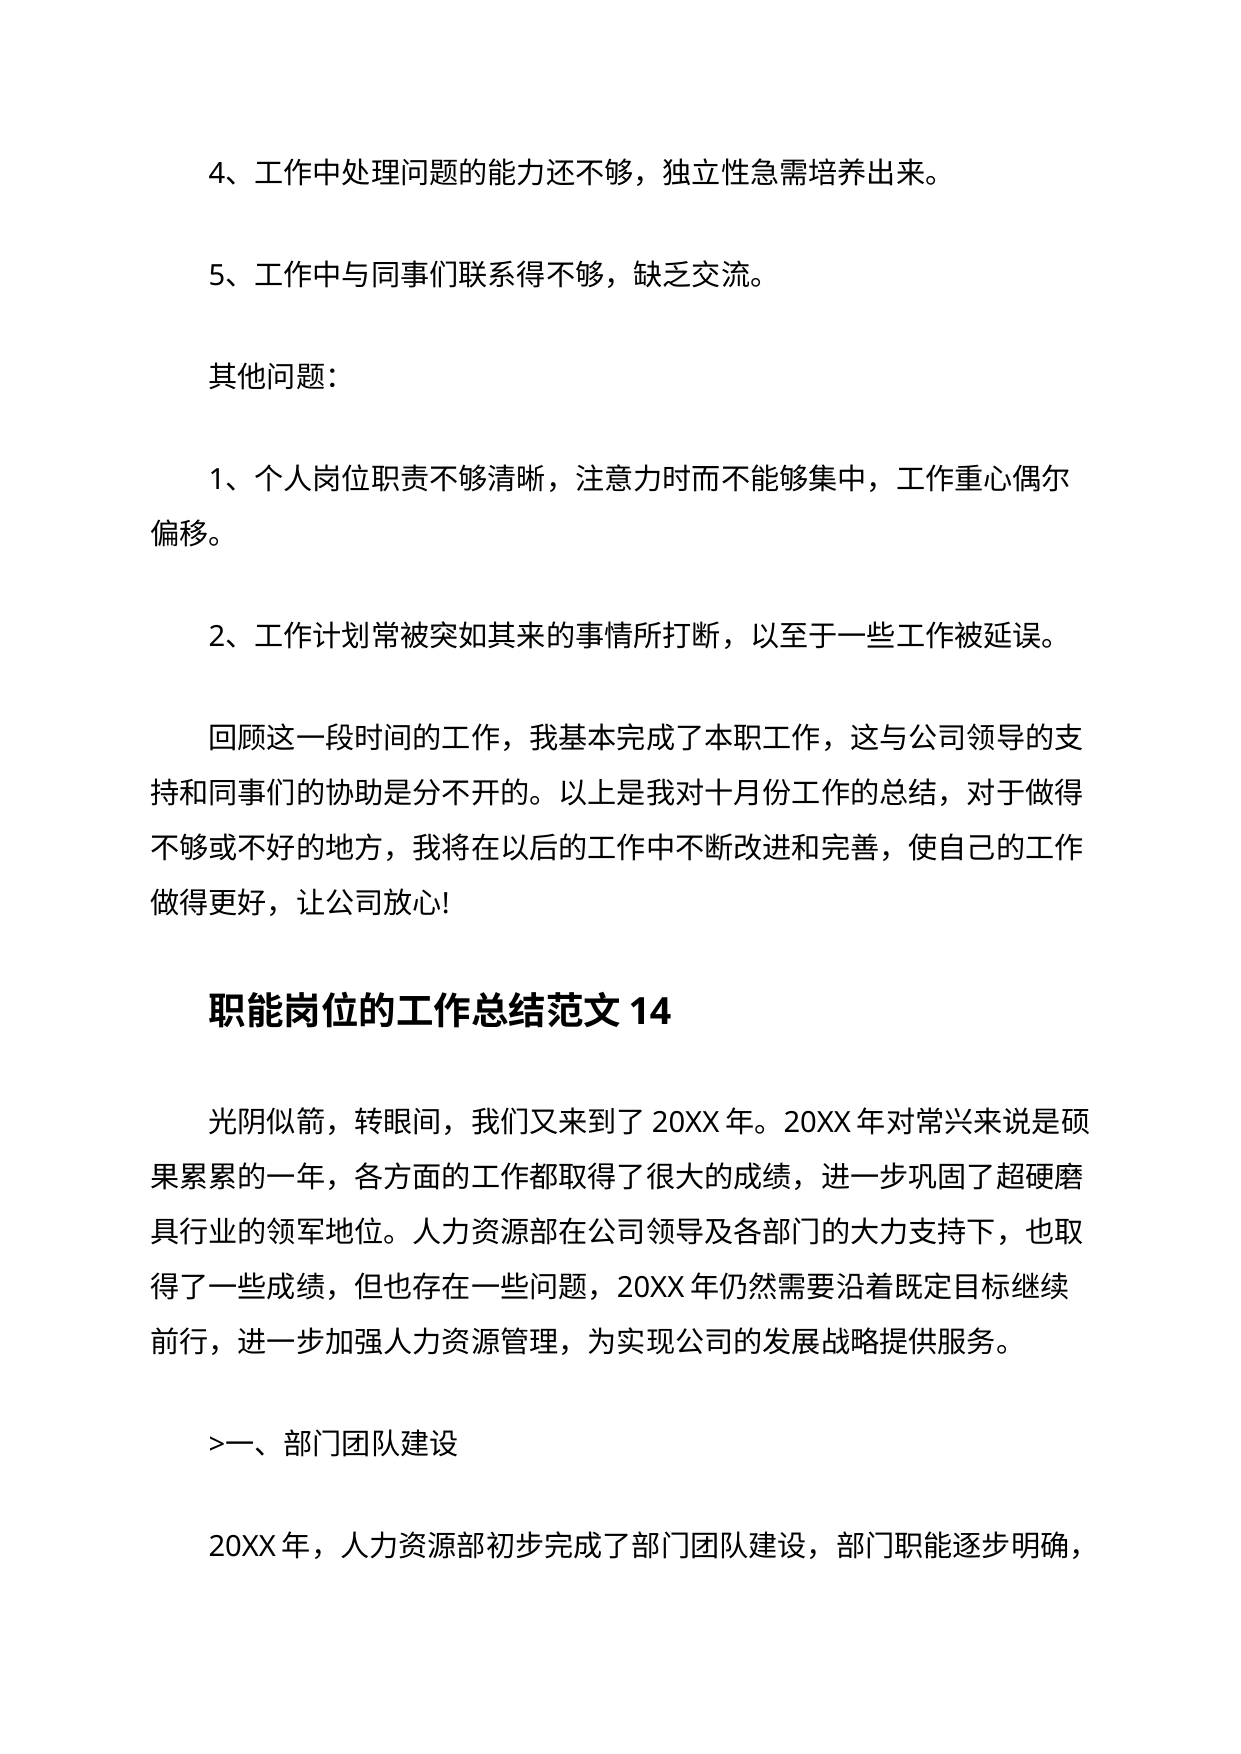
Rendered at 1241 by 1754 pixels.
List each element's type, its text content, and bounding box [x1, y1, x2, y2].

text 职能岗位的工作总结范文14 [150, 981, 1090, 1036]
text 5、工作中与同事们联系得不够，缺乏交流。 [150, 252, 1090, 294]
text 回顾这一段时间的工作，我基本完成了本职工作，这与公司领导的支持和同事们的协助是分不开的。以上是我对十月份工作的总结，对于做得不够或不好的地方，我将在以后的工作中不断改进和完善，使自己的工作做得更好，让公司放心! [150, 714, 1090, 922]
text >一、部门团队建设 [150, 1420, 1090, 1463]
text 1、个人岗位职责不够清晰，注意力时而不能够集中，工作重心偶尔偏移。 [150, 456, 1090, 553]
text 4、工作中处理问题的能力还不够，独立性急需培养出来。 [150, 150, 1090, 192]
text 光阴似箭，转眼间，我们又来到了20XX年。20XX年对常兴来说是硕果累累的一年，各方面的工作都取得了很大的成绩，进一步巩固了超硬磨具行业的领军地位。人力资源部在公司领导及各部门的大力支持下，也取得了一些成绩，但也存在一些问题，20XX年仍然需要沿着既定目标继续前行，进一步加强人力资源管理，为实现公司的发展战略提供服务。 [150, 1099, 1090, 1361]
text 其他问题： [150, 354, 1090, 396]
text 2、工作计划常被突如其来的事情所打断，以至于一些工作被延误。 [150, 612, 1090, 655]
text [150, 1522, 1090, 1565]
